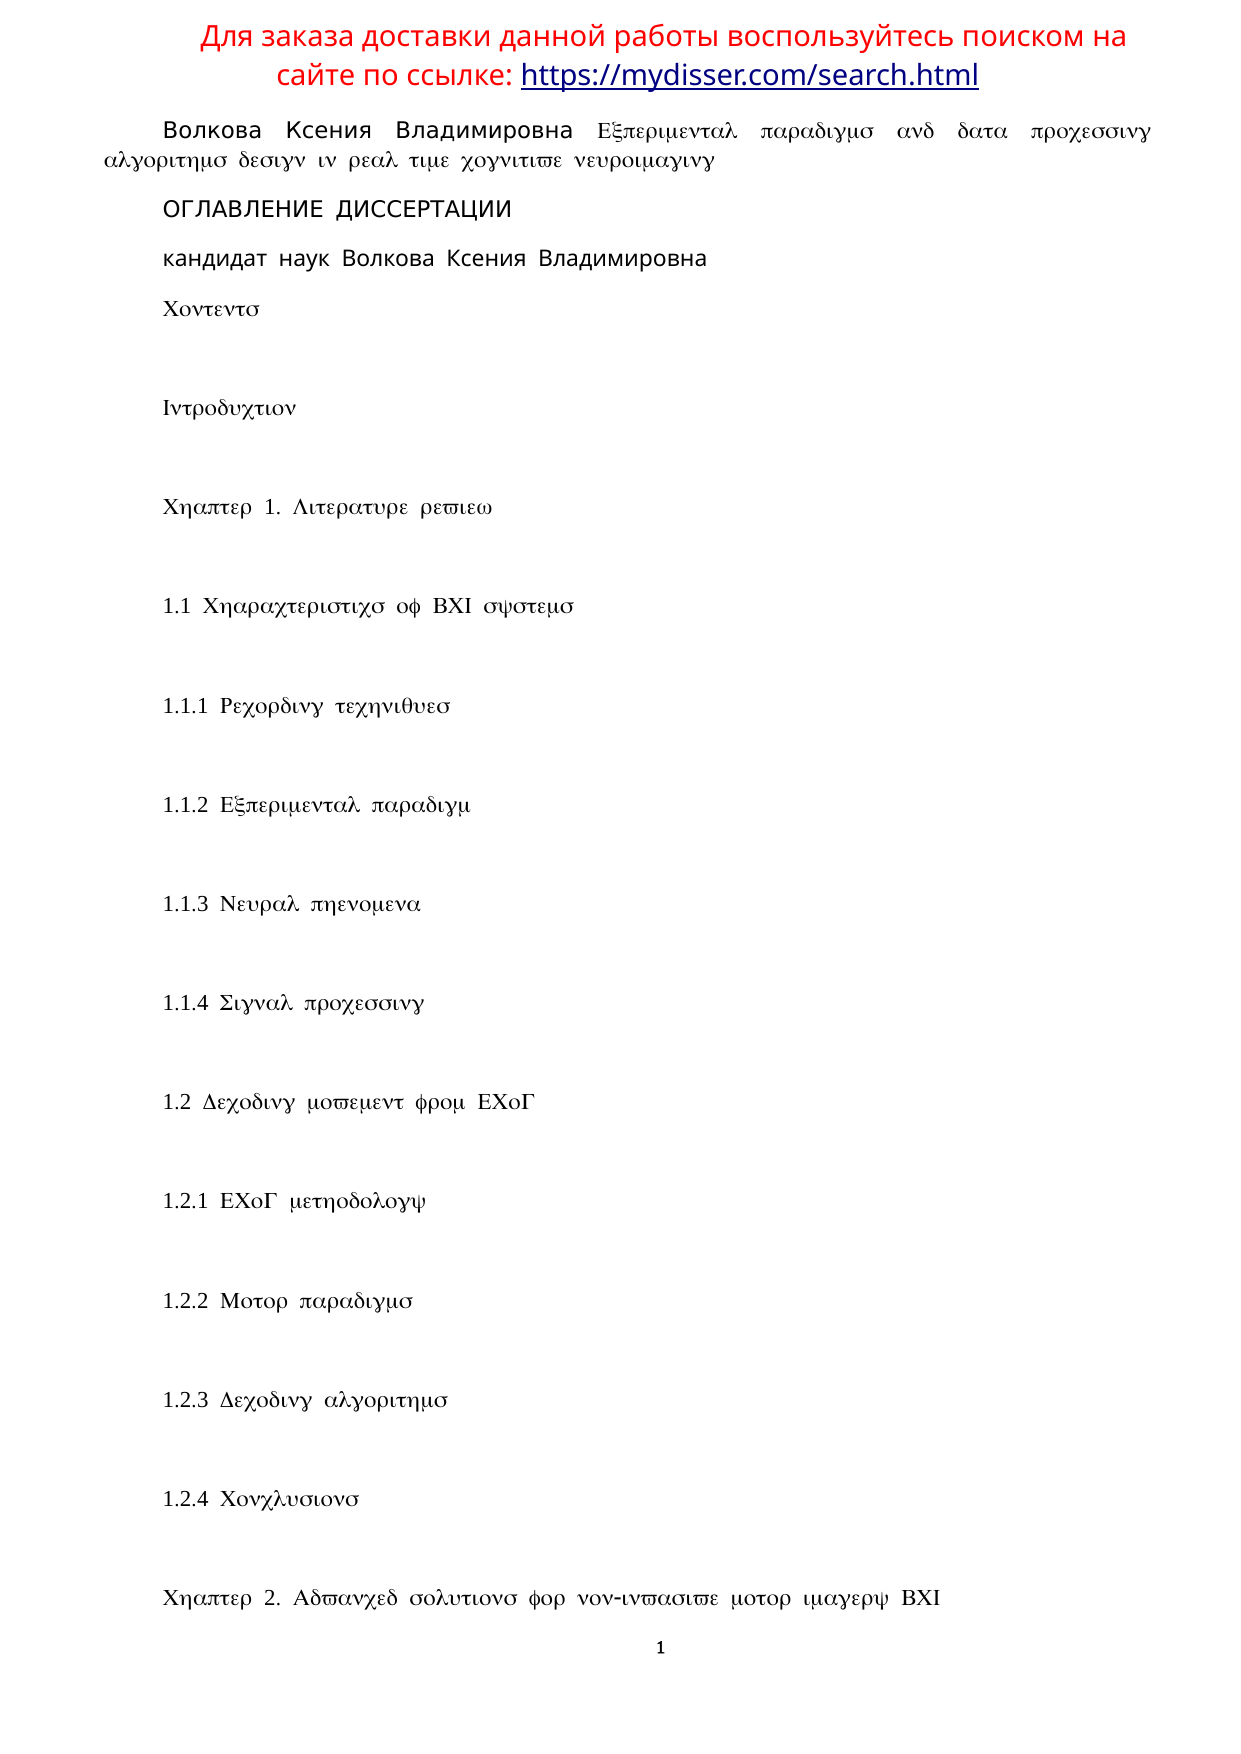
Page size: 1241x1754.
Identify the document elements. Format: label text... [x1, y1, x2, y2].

text 1.1 Characteristics of BCI systems [103, 590, 1152, 619]
text Chapter 2. Advanced solutions for non-invasive motor imagery BCI [103, 1582, 1152, 1610]
text 1.2.2 Motor paradigms [103, 1284, 1152, 1313]
text кандидат наук Волкова Ксения Владимировна [103, 243, 1152, 272]
text 1.1.3 Neural phenomena [103, 887, 1152, 916]
text ОГЛАВЛЕНИЕ ДИССЕРТАЦИИ [103, 193, 1152, 222]
text 1.2.3 Decoding algorithms [103, 1383, 1152, 1412]
text Introduction [103, 392, 1152, 420]
text 1.2.1 ECoG methodology [103, 1185, 1152, 1214]
text 1.2 Decoding movement from ECoG [103, 1086, 1152, 1114]
text Contents [103, 292, 1152, 321]
text 1.1.2 Experimental paradigm [103, 788, 1152, 817]
text 1.2.4 Conclusions [103, 1482, 1152, 1511]
text 1.1.4 Signal processing [103, 987, 1152, 1015]
text Волкова Ксения Владимировна Experimental paradigms and data processing algorithms design in real time cognitive neuroimaging [103, 115, 1152, 172]
text 1.1.1 Recording techniques [103, 689, 1152, 718]
text Chapter 1. Literature review [103, 491, 1152, 519]
